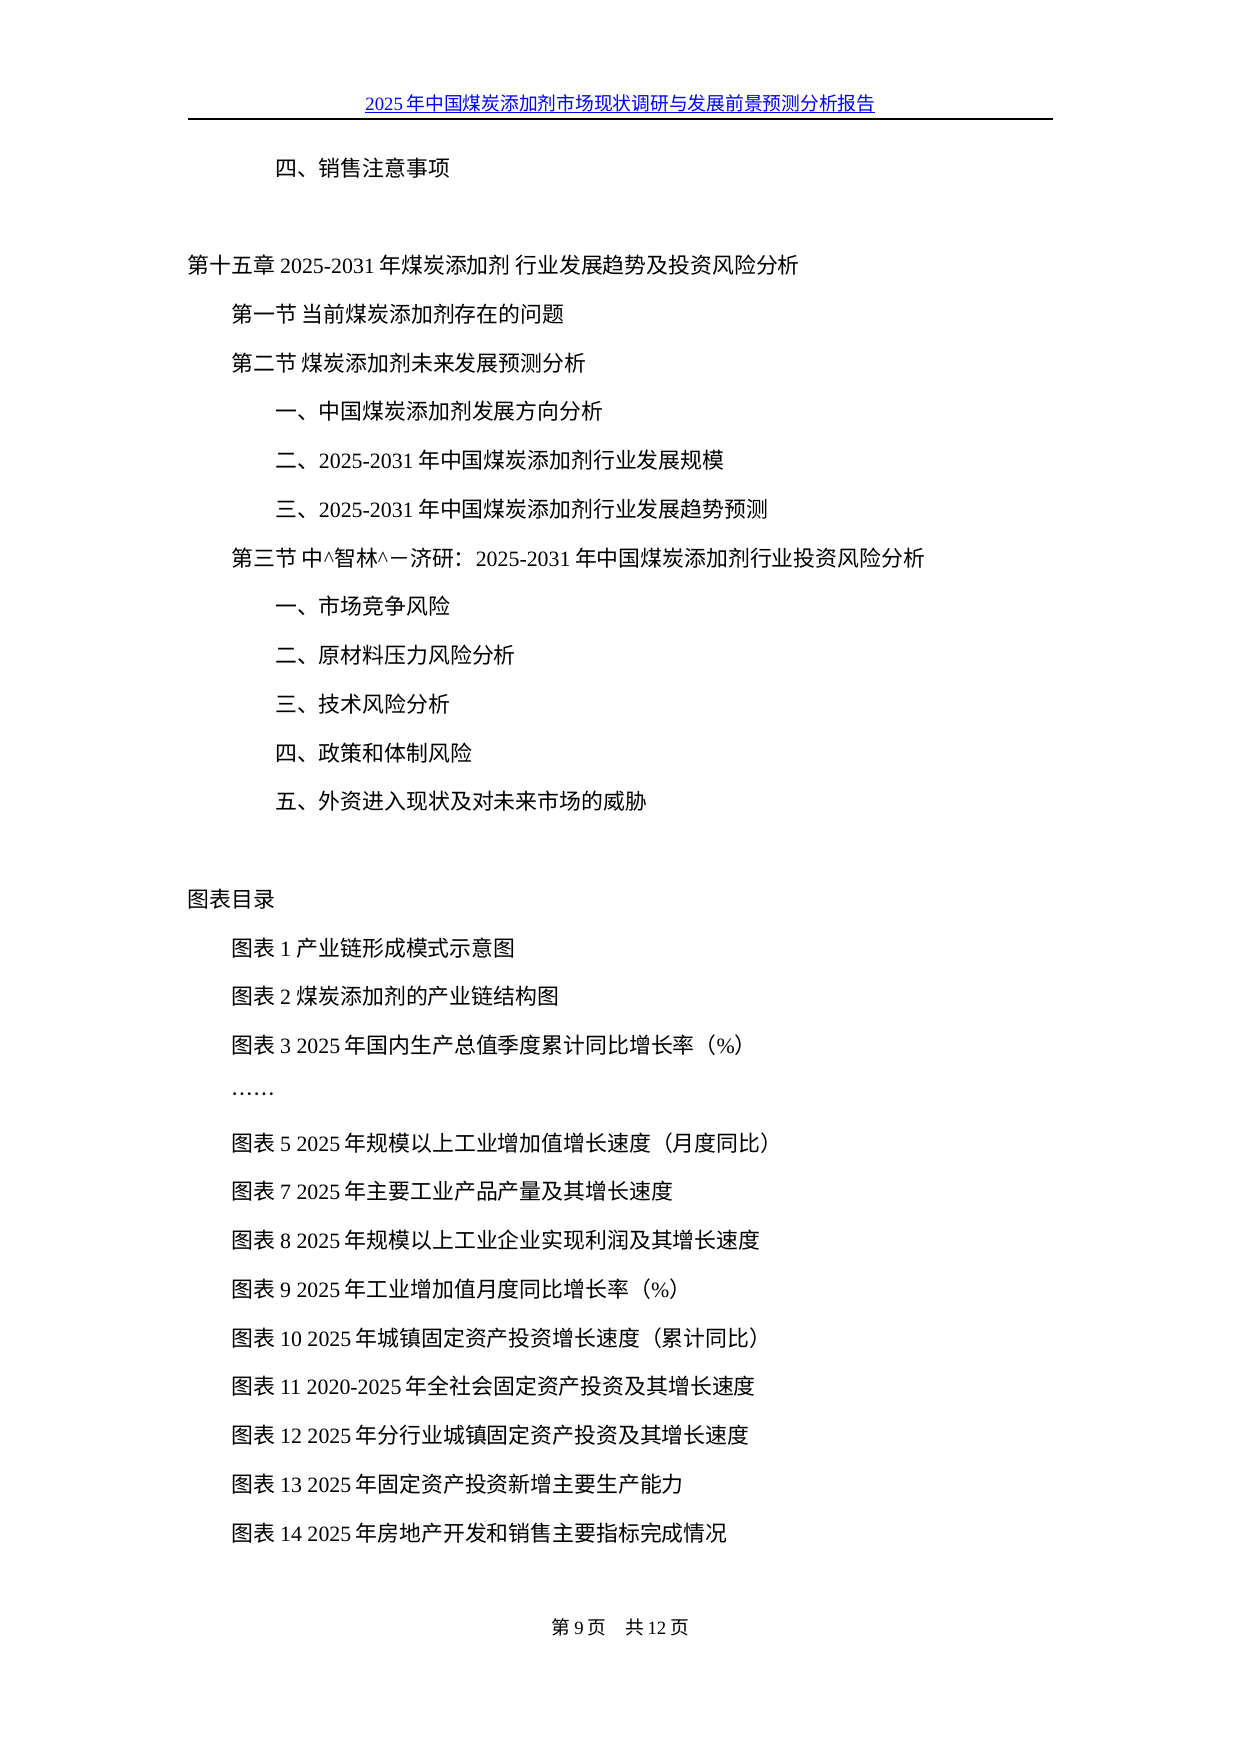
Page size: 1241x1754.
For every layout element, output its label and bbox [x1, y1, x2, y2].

text [187, 150, 1053, 1548]
